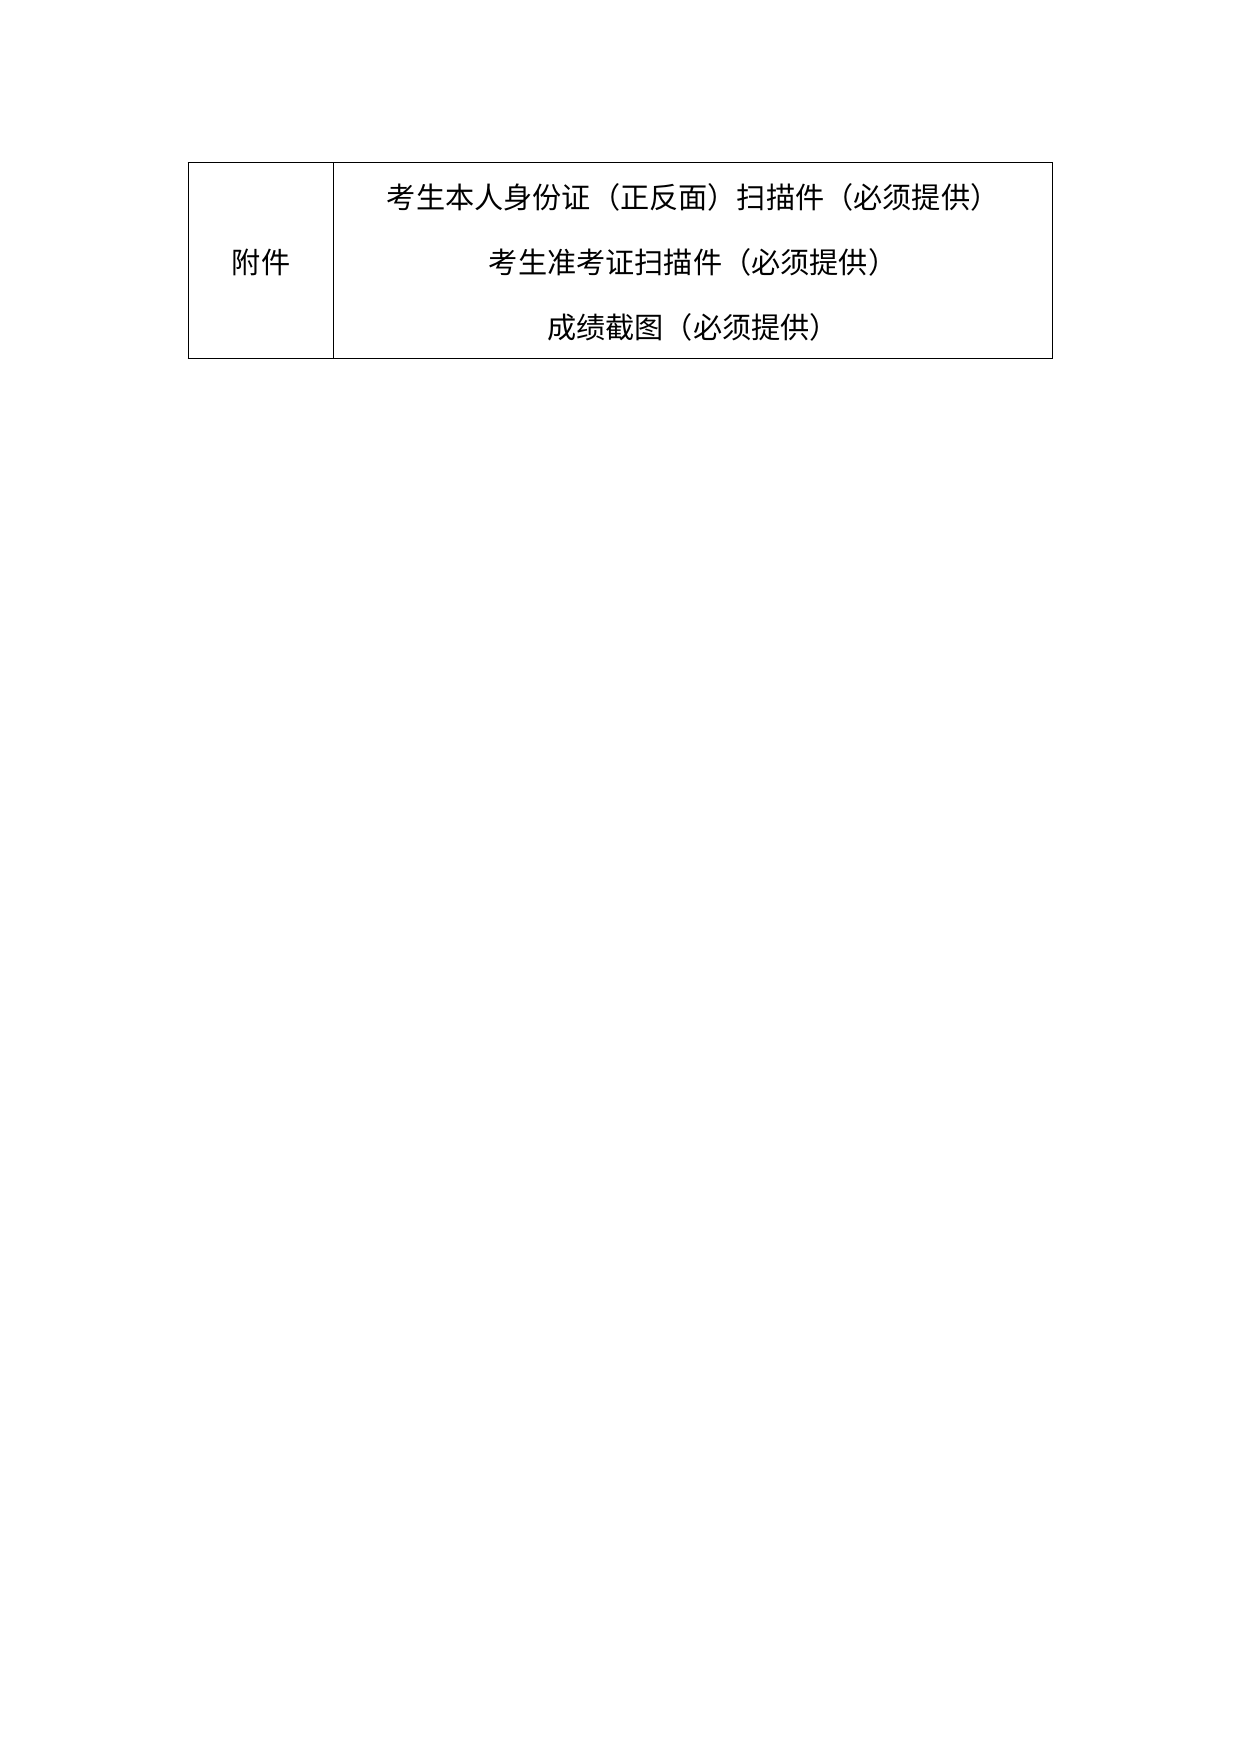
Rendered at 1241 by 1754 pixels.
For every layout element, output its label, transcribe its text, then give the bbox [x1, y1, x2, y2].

table_cell 考生本人身份证（正反面）扫描件（必须提供） 考生准考证扫描件（必须提供） 成绩截图（必须提供） [334, 163, 1052, 358]
table_cell 附件 [189, 163, 333, 358]
